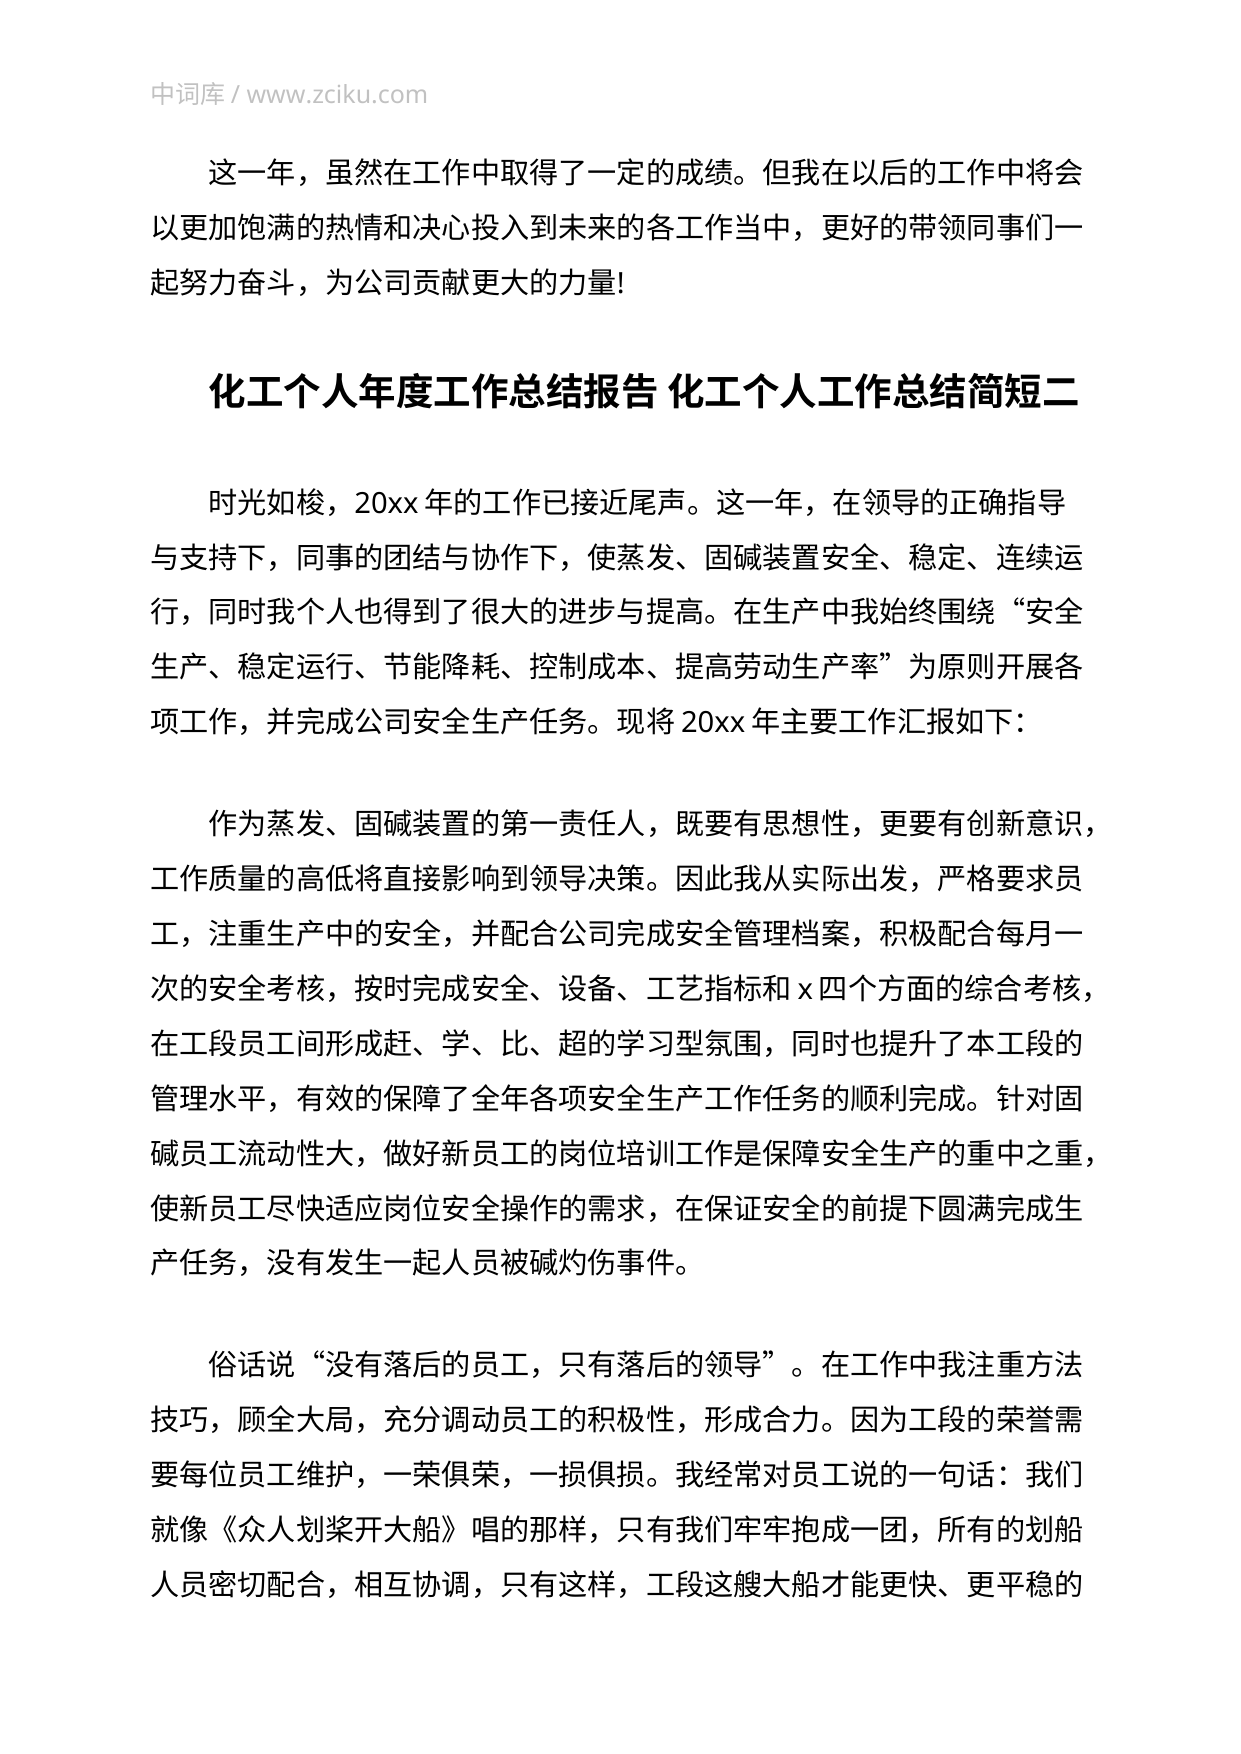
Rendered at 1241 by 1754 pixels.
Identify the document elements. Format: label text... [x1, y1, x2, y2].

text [150, 1342, 1090, 1604]
text 作为蒸发、固碱装置的第一责任人，既要有思想性，更要有创新意识，工作质量的高低将直接影响到领导决策。因此我从实际出发，严格要求员工，注重生产中的安全，并配合公司完成安全管理档案，积极配合每月一次的安全考核，按时完成安全、设备、工艺指标和x四个方面的综合考核，在工段员工间形成赶、学、比、超的学习型氛围，同时也提升了本工段的管理水平，有效的保障了全年各项安全生产工作任务的顺利完成。针对固碱员工流动性大，做好新员工的岗位培训工作是保障安全生产的重中之重，使新员工尽快适应岗位安全操作的需求，在保证安全的前提下圆满完成生产任务，没有发生一起人员被碱灼伤事件。 [150, 801, 1090, 1282]
text 这一年，虽然在工作中取得了一定的成绩。但我在以后的工作中将会以更加饱满的热情和决心投入到未来的各工作当中，更好的带领同事们一起努力奋斗，为公司贡献更大的力量! [150, 150, 1090, 302]
text 化工个人年度工作总结报告 化工个人工作总结简短二 [150, 362, 1090, 416]
text 时光如梭，20xx年的工作已接近尾声。这一年，在领导的正确指导与支持下，同事的团结与协作下，使蒸发、固碱装置安全、稳定、连续运行，同时我个人也得到了很大的进步与提高。在生产中我始终围绕“安全生产、稳定运行、节能降耗、控制成本、提高劳动生产率”为原则开展各项工作，并完成公司安全生产任务。现将20xx年主要工作汇报如下： [150, 479, 1090, 741]
